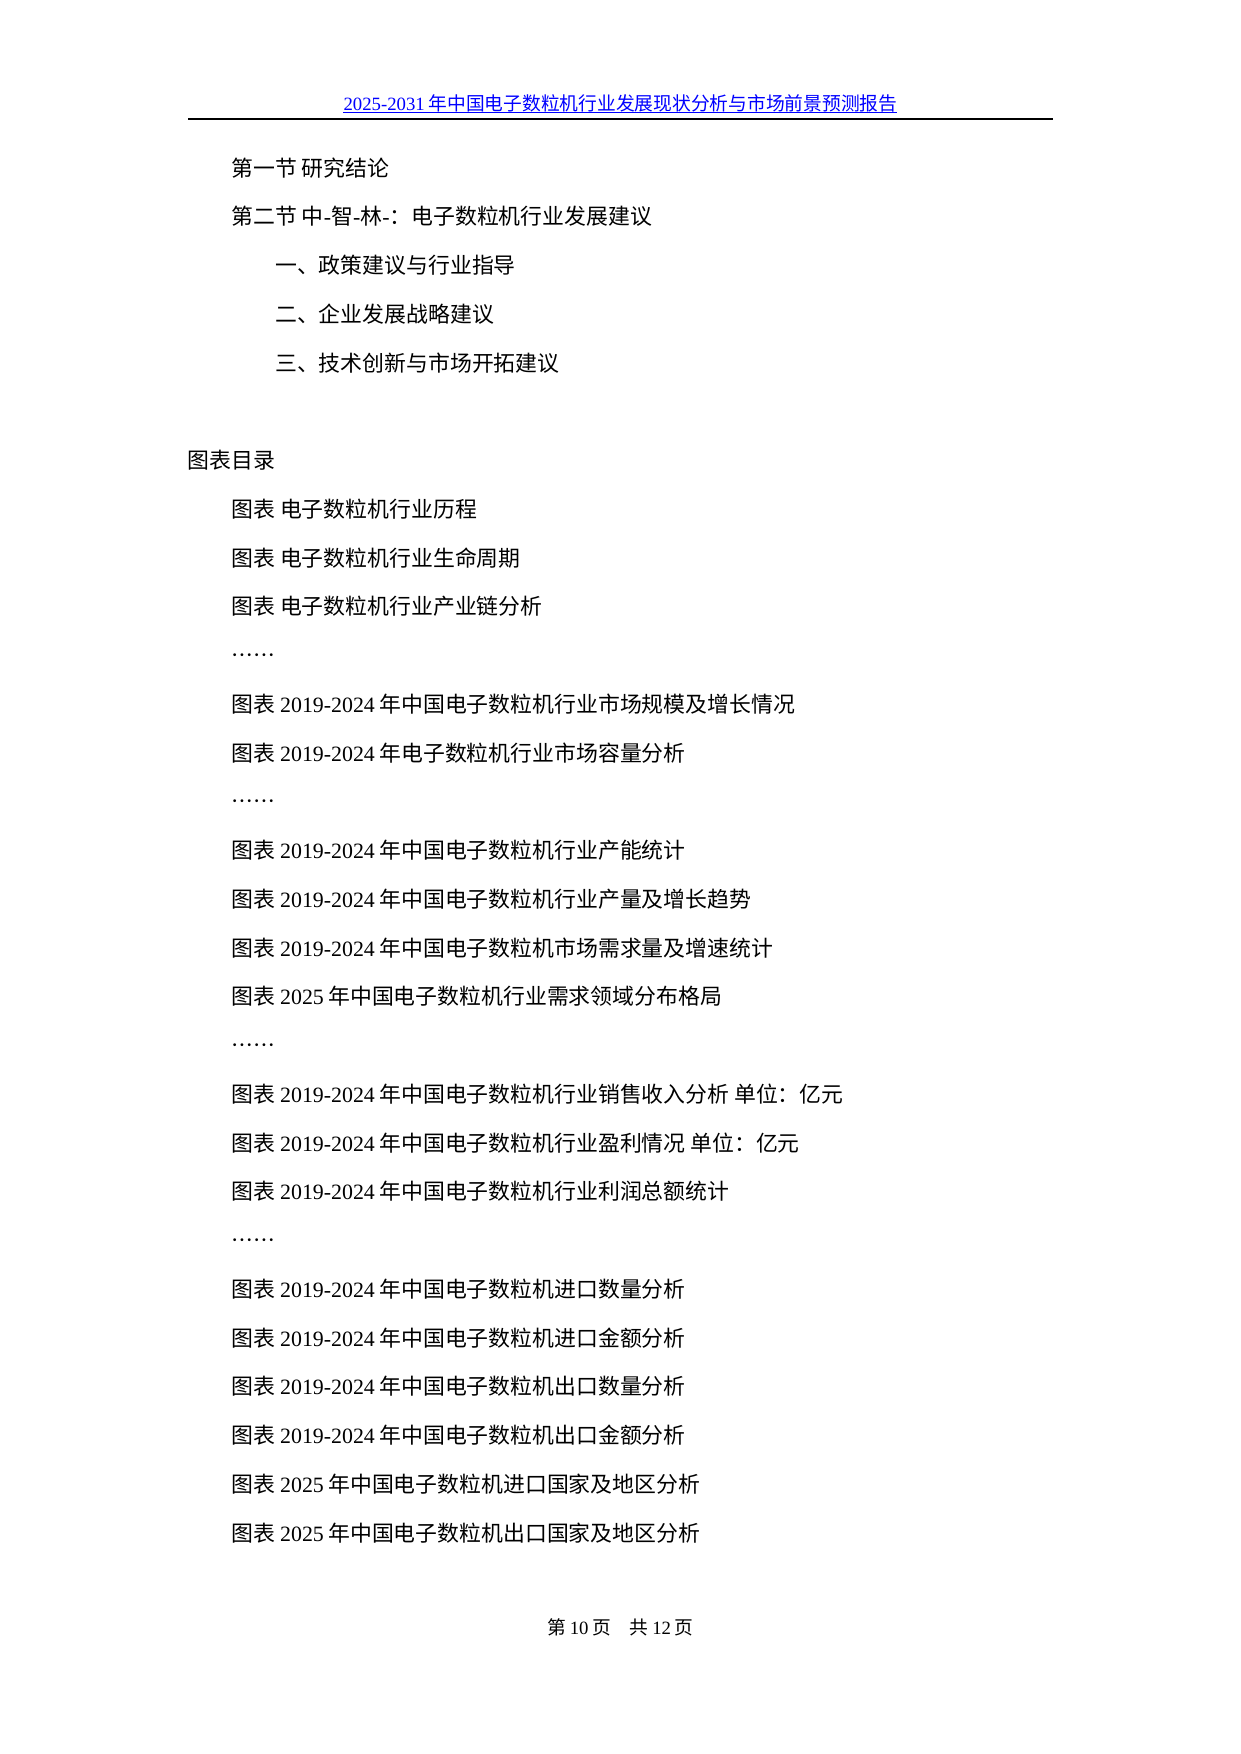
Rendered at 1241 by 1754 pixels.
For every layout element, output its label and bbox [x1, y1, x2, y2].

text [187, 150, 1053, 1548]
